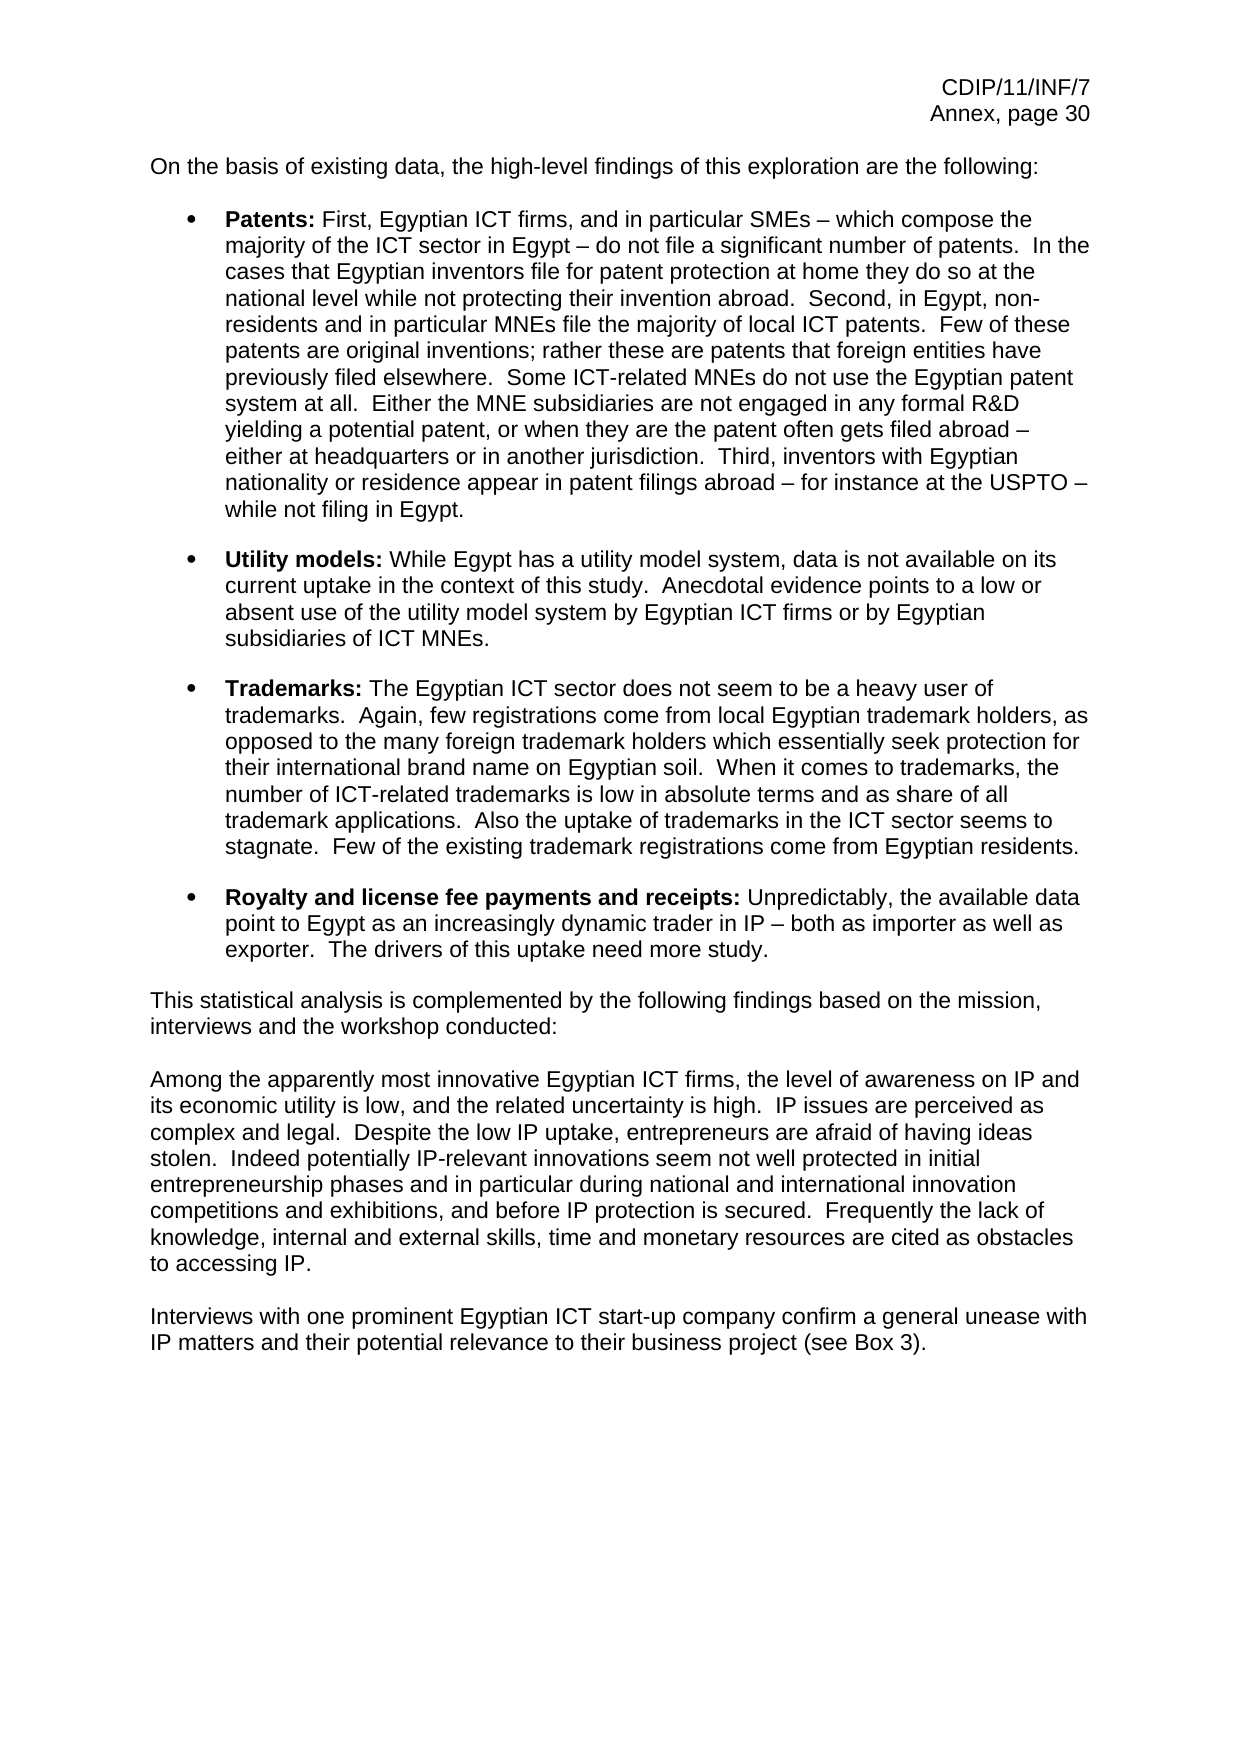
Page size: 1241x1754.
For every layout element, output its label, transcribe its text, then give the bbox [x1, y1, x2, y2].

text This statistical analysis is complemented by the following findings based on the mission, interviews and the workshop conducted: [150, 987, 1090, 1066]
text Among the apparently most innovative Egyptian ICT firms, the level of awareness on IP and its economic utility is low, and the related uncertainty is high. IP issues are perceived as complex and legal. Despite the low IP uptake, entrepreneurs are afraid of having ideas stolen. Indeed potentially IP-relevant innovations seem not well protected in initial entrepreneurship phases and in particular during national and international innovation competitions and exhibitions, and before IP protection is secured. Frequently the lack of knowledge, internal and external skills, time and monetary resources are cited as obstacles to accessing IP. [150, 1066, 1090, 1277]
list Trademarks: The Egyptian ICT sector does not seem to be a heavy user of trademarks. Again, few registrations come from local Egyptian trademark holders, as opposed to the many foreign trademark holders which essentially seek protection for their international brand name on Egyptian soil. When it comes to trademarks, the number of ICT-related trademarks is low in absolute terms and as share of all trademark applications. Also the uptake of trademarks in the ICT sector seems to stagnate. Few of the existing trademark registrations come from Egyptian residents. [187, 675, 1090, 884]
list Utility models: While Egypt has a utility model system, data is not available on its current uptake in the context of this study. Anecdotal evidence points to a low or absent use of the utility model system by Egyptian ICT firms or by Egyptian subsidiaries of ICT MNEs. [187, 546, 1090, 675]
text Interviews with one prominent Egyptian ICT start-up company confirm a general unease with IP matters and their potential relevance to their business project (see Box 3). [150, 1303, 1090, 1356]
text On the basis of existing data, the high-level findings of this exploration are the following: [150, 153, 1090, 179]
list Patents: First, Egyptian ICT firms, and in particular SMEs – which compose the majority of the ICT sector in Egypt – do not file a significant number of patents. In the cases that Egyptian inventors file for patent protection at home they do so at the national level while not protecting their invention abroad. Second, in Egypt, non-residents and in particular MNEs file the majority of local ICT patents. Few of these patents are original inventions; rather these are patents that foreign entities have previously filed elsewhere. Some ICT-related MNEs do not use the Egyptian patent system at all. Either the MNE subsidiaries are not engaged in any formal R&D yielding a potential patent, or when they are the patent often gets filed abroad – either at headquarters or in another jurisdiction. Third, inventors with Egyptian nationality or residence appear in patent filings abroad – for instance at the USPTO – while not filing in Egypt. [187, 206, 1090, 546]
list Royalty and license fee payments and receipts: Unpredictably, the available data point to Egypt as an increasingly dynamic trader in IP – both as importer as well as exporter. The drivers of this uptake need more study. [187, 884, 1090, 987]
